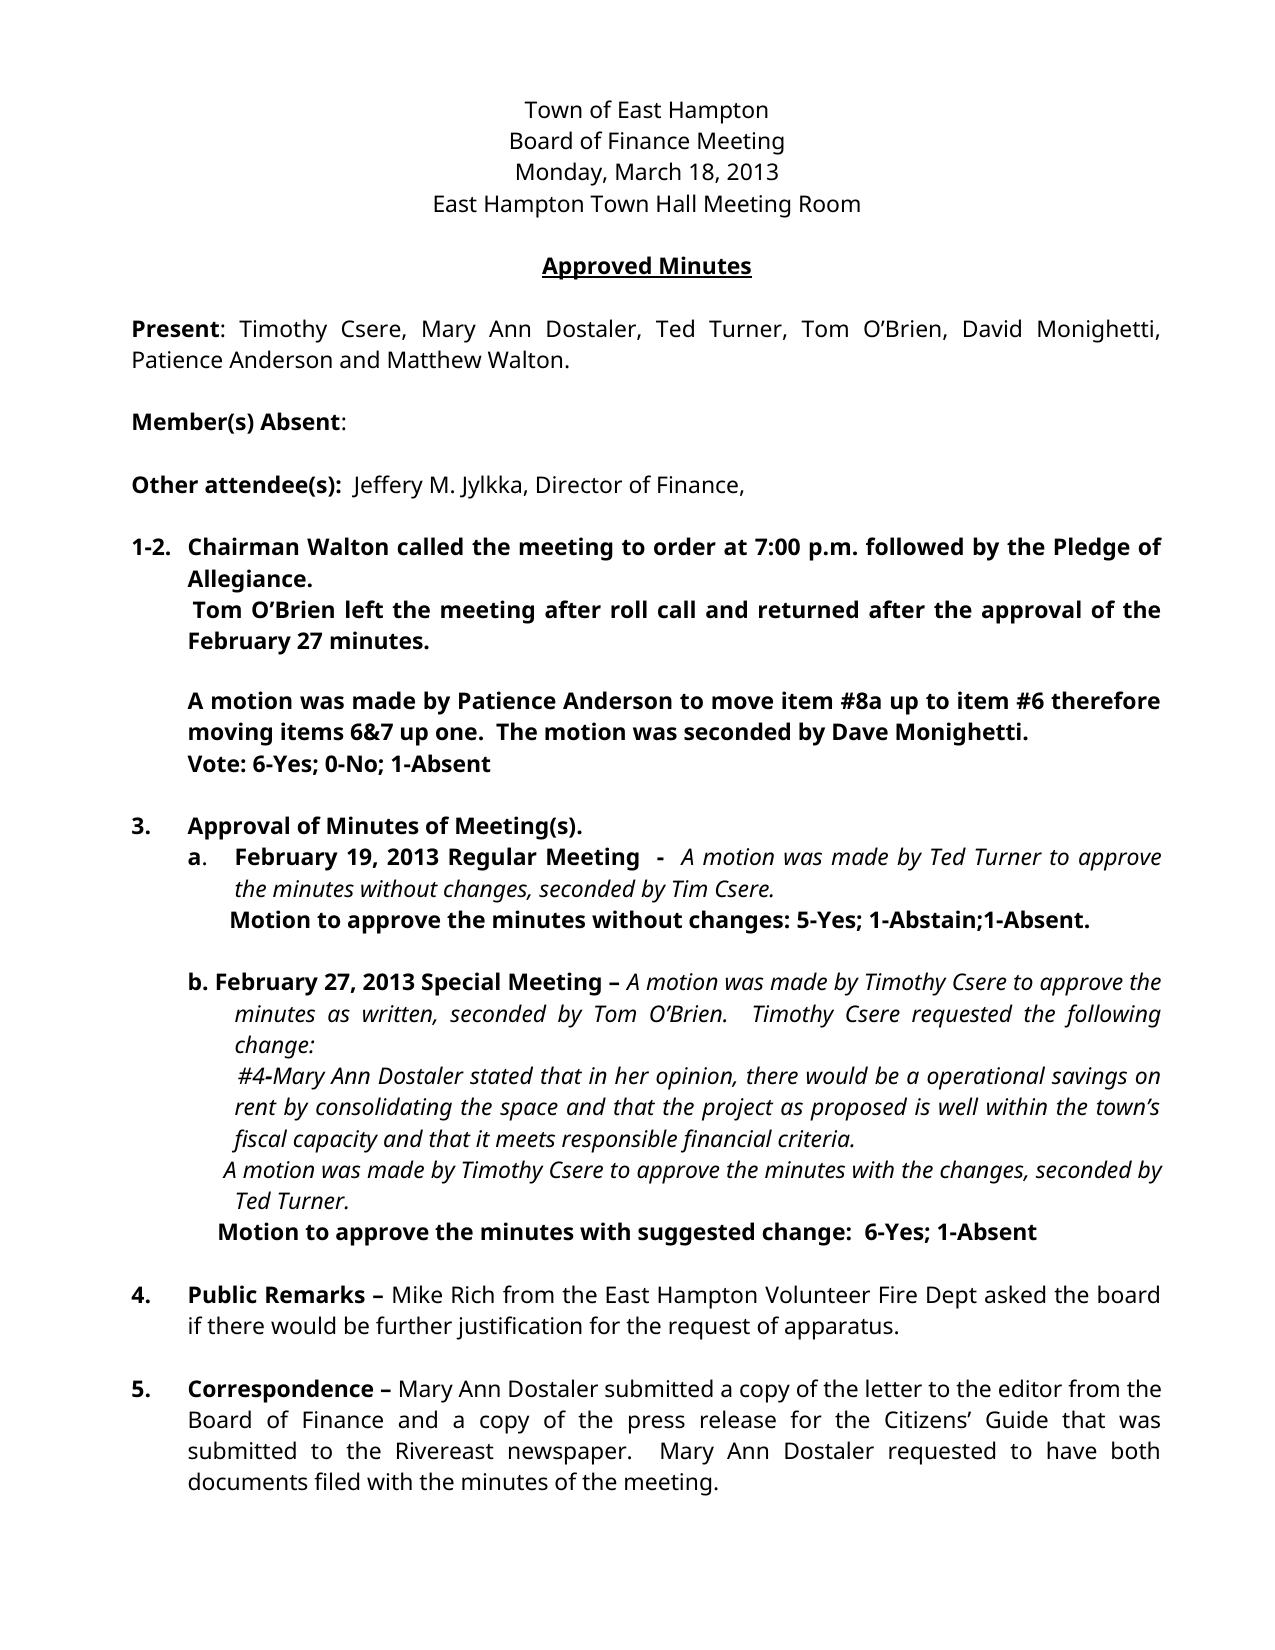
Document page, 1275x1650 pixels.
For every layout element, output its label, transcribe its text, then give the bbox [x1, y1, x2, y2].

text Board of Finance Meeting [131, 125, 1162, 156]
text 4. Public Remarks – Mike Rich from the East Hampton Volunteer Fire Dept asked the board if there would be further justification for the request of apparatus. [131, 1279, 1162, 1341]
text 3. Approval of Minutes of Meeting(s). [131, 810, 1162, 841]
text Vote: 6-Yes; 0-No; 1-Absent [131, 747, 1162, 779]
text Other attendee(s): Jeffery M. Jylkka, Director of Finance, [131, 469, 1162, 500]
text A motion was made by Timothy Csere to approve the minutes with the changes, seconded by Ted Turner. [187, 1154, 1162, 1216]
text #4-Mary Ann Dostaler stated that in her opinion, there would be a operational savings on rent by consolidating the space and that the project as proposed is well within the town’s fiscal capacity and that it meets responsible financial criteria. [187, 1060, 1162, 1154]
text Monday, March 18, 2013 [131, 156, 1162, 187]
text Present: Timothy Csere, Mary Ann Dostaler, Ted Turner, Tom O’Brien, David Monighetti, Patience Anderson and Matthew Walton. [131, 312, 1162, 375]
text 5. Correspondence – Mary Ann Dostaler submitted a copy of the letter to the editor from the Board of Finance and a copy of the press release for the Citizens’ Guide that was submitted to the Rivereast newspaper. Mary Ann Dostaler requested to have both documents filed with the minutes of the meeting. [131, 1372, 1162, 1497]
text a. February 19, 2013 Regular Meeting - A motion was made by Ted Turner to approve the minutes without changes, seconded by Tim Csere. [187, 841, 1162, 904]
text 1-2. Chairman Walton called the meeting to order at 7:00 p.m. followed by the Pledge of Allegiance. [131, 531, 1162, 594]
text Town of East Hampton [131, 94, 1162, 125]
text Motion to approve the minutes without changes: 5-Yes; 1-Abstain;1-Absent. [187, 904, 1162, 935]
text b. February 27, 2013 Special Meeting – A motion was made by Timothy Csere to approve the minutes as written, seconded by Tom O’Brien. Timothy Csere requested the following change: [187, 966, 1162, 1060]
text East Hampton Town Hall Meeting Room [131, 187, 1162, 219]
text A motion was made by Patience Anderson to move item #8a up to item #6 therefore moving items 6&7 up one. The motion was seconded by Dave Monighetti. [131, 685, 1162, 747]
text Member(s) Absent: [131, 406, 1162, 437]
text Approved Minutes [131, 250, 1162, 281]
text Motion to approve the minutes with suggested change: 6-Yes; 1-Absent [187, 1216, 1162, 1247]
text Tom O’Brien left the meeting after roll call and returned after the approval of the February 27 minutes. [131, 594, 1162, 656]
